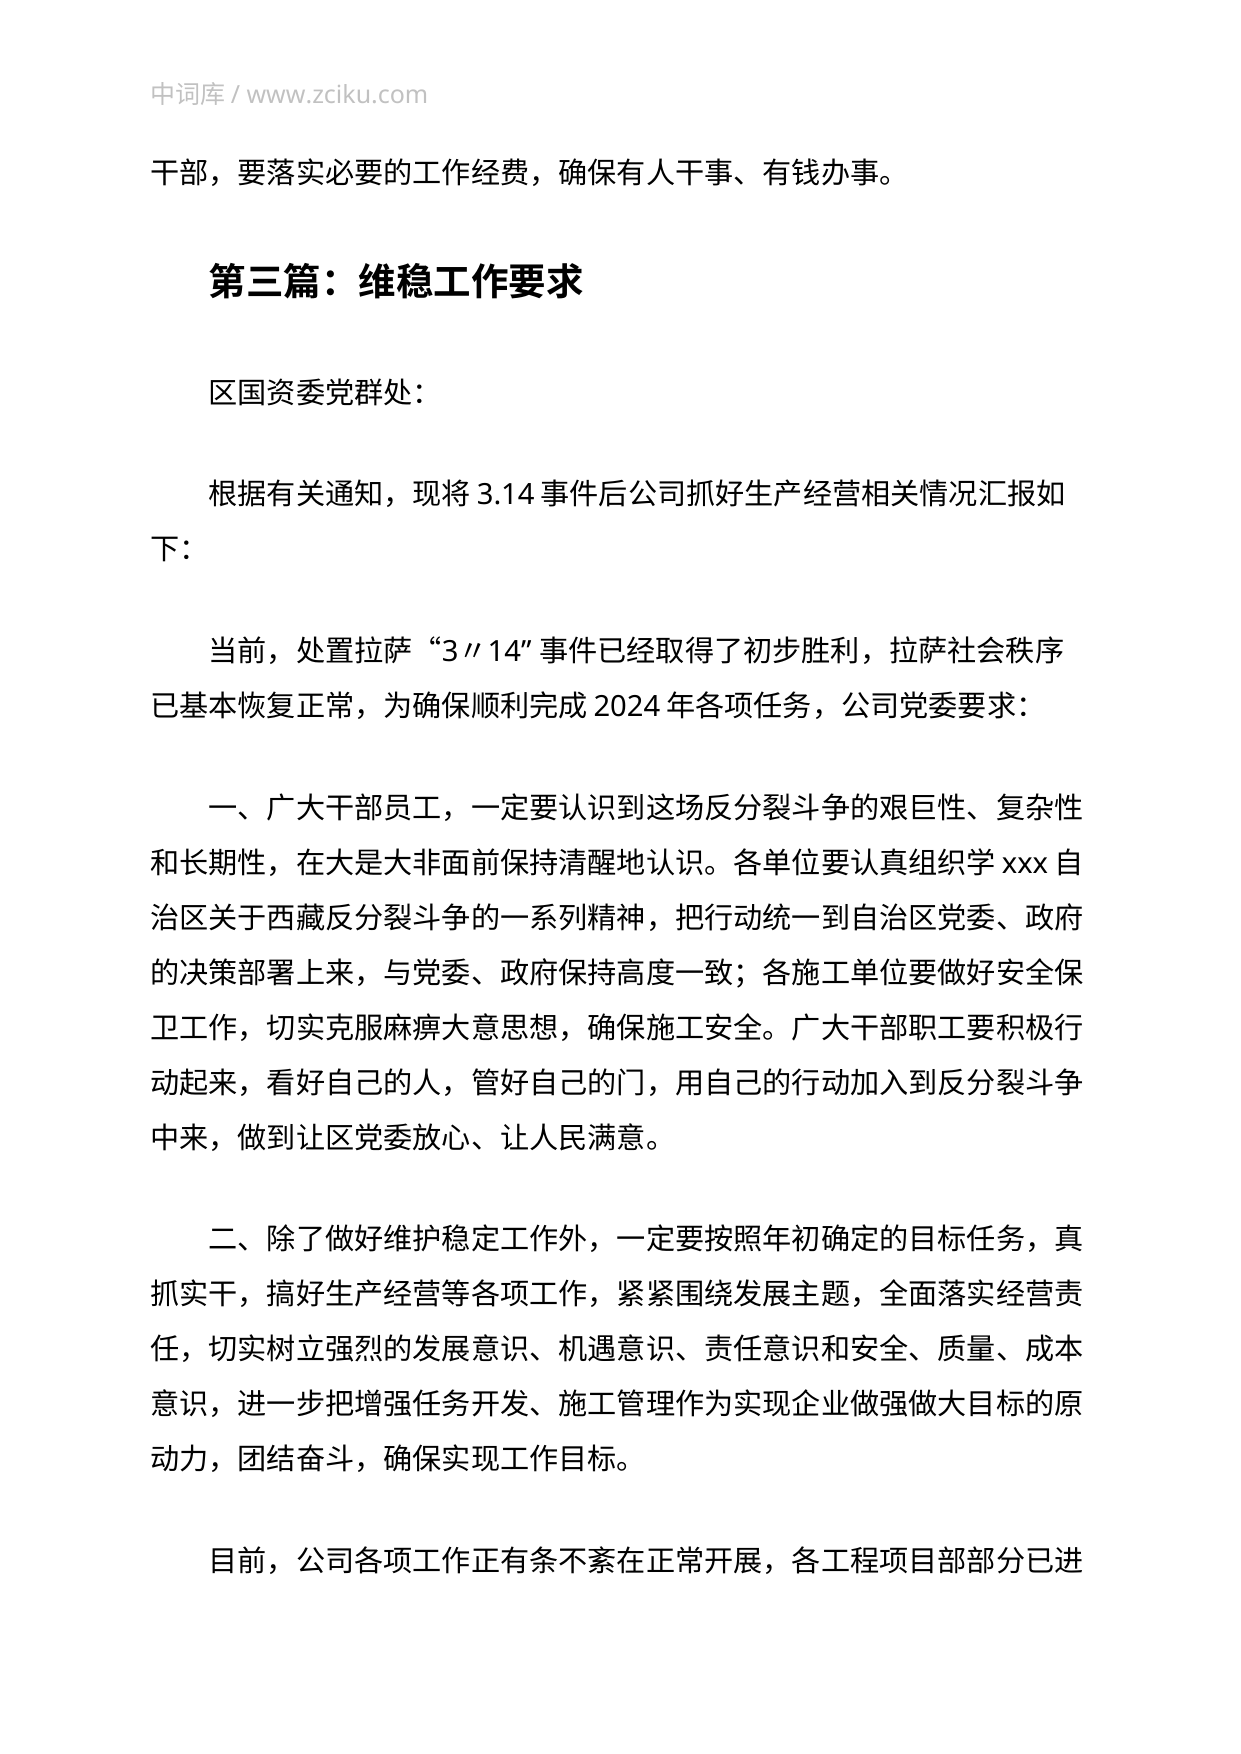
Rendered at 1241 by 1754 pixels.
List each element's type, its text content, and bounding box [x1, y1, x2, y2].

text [150, 1537, 1090, 1579]
text 二、除了做好维护稳定工作外，一定要按照年初确定的目标任务，真抓实干，搞好生产经营等各项工作，紧紧围绕发展主题，全面落实经营责任，切实树立强烈的发展意识、机遇意识、责任意识和安全、质量、成本意识，进一步把增强任务开发、施工管理作为实现企业做强做大目标的原动力，团结奋斗，确保实现工作目标。 [150, 1216, 1090, 1478]
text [150, 150, 1090, 192]
text 一、广大干部员工，一定要认识到这场反分裂斗争的艰巨性、复杂性和长期性，在大是大非面前保持清醒地认识。各单位要认真组织学xxx自治区关于西藏反分裂斗争的一系列精神，把行动统一到自治区党委、政府的决策部署上来，与党委、政府保持高度一致；各施工单位要做好安全保卫工作，切实克服麻痹大意思想，确保施工安全。广大干部职工要积极行动起来，看好自己的人，管好自己的门，用自己的行动加入到反分裂斗争中来，做到让区党委放心、让人民满意。 [150, 785, 1090, 1156]
text 区国资委党群处： [150, 369, 1090, 411]
text 第三篇：维稳工作要求 [150, 252, 1090, 306]
text 根据有关通知，现将3.14事件后公司抓好生产经营相关情况汇报如下： [150, 471, 1090, 568]
text 当前，处置拉萨“3〃14” 事件已经取得了初步胜利，拉萨社会秩序已基本恢复正常，为确保顺利完成2024年各项任务，公司党委要求： [150, 628, 1090, 725]
